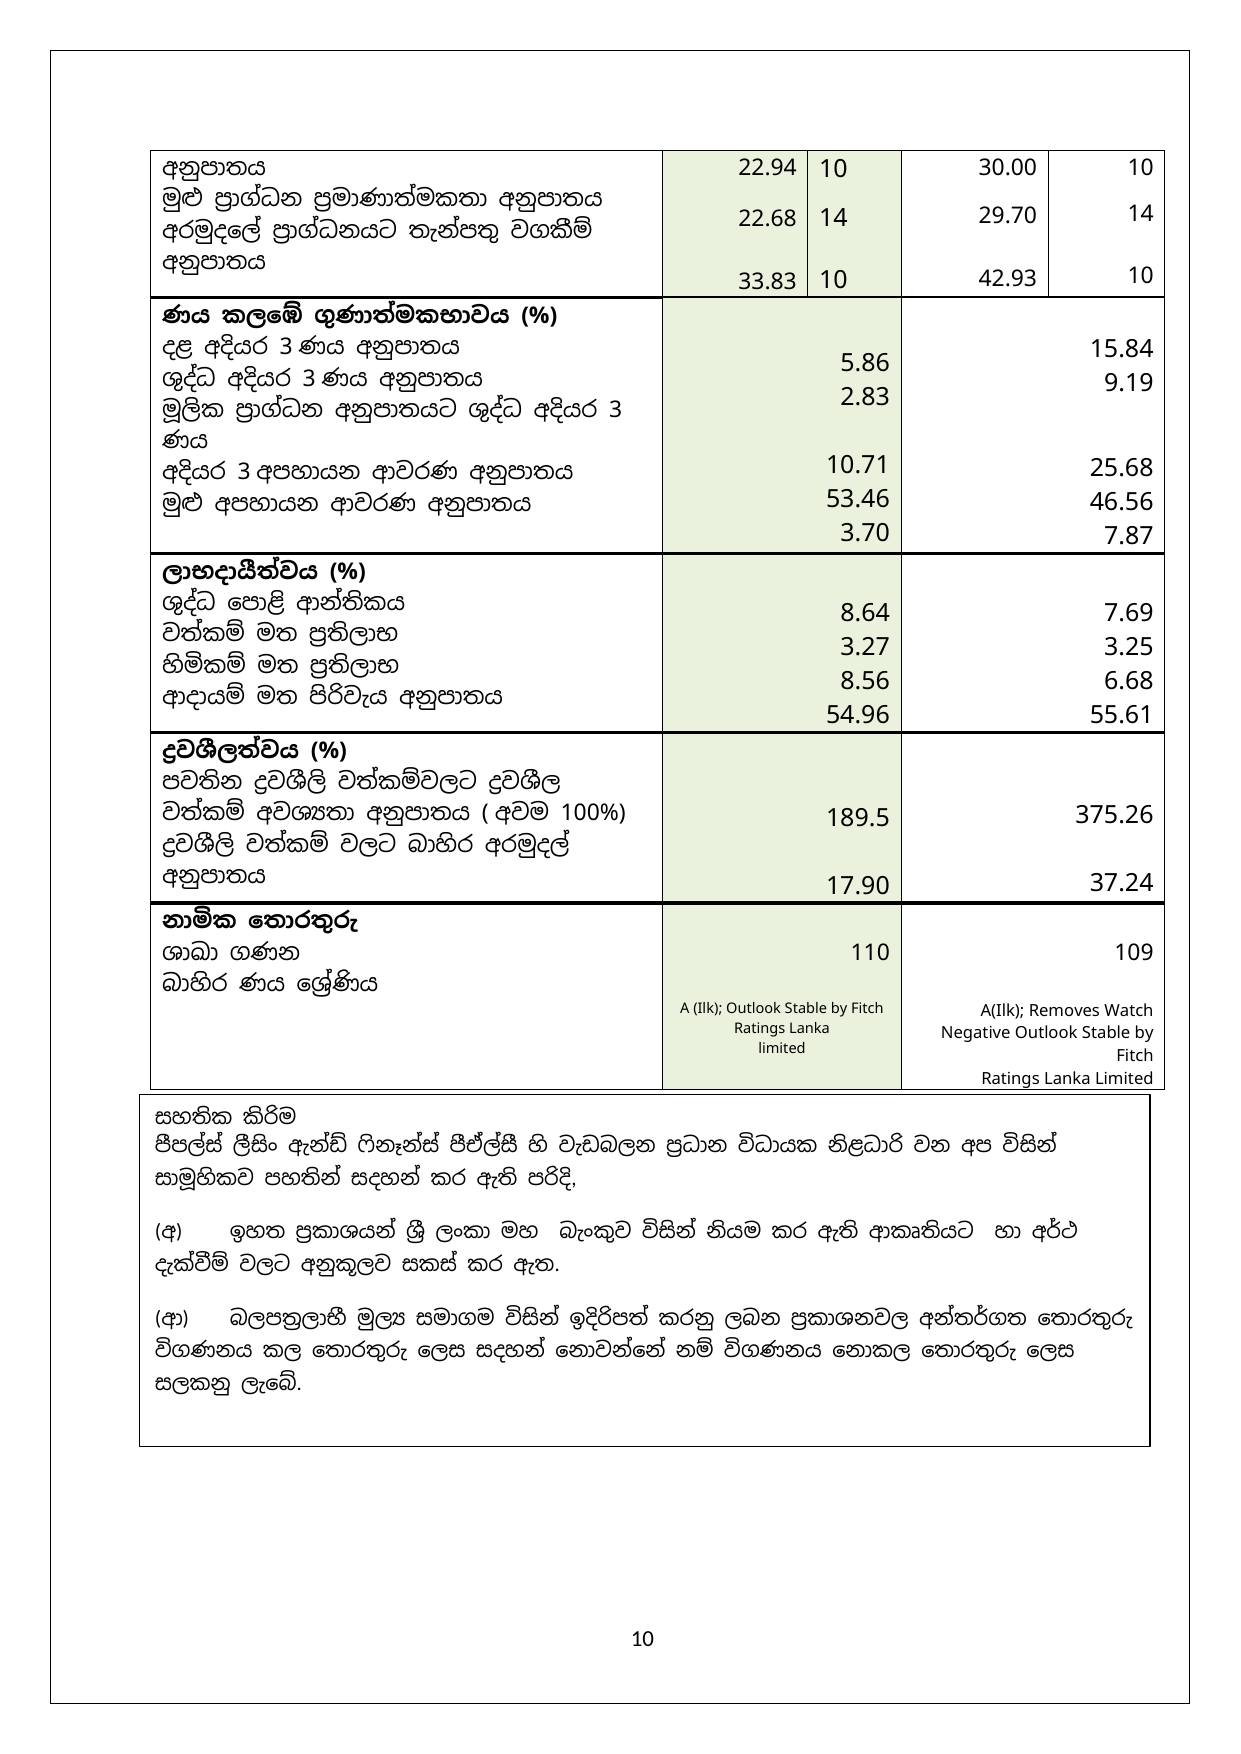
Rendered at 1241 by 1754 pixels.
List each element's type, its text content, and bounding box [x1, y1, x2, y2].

table_cell 10 14 10 [808, 151, 901, 296]
table_cell 30.00 29.70 42.93 [902, 151, 1048, 296]
table_cell 110 A (Ilk); Outlook Stable by Fitch Ratings Lanka limited [663, 905, 901, 1089]
table_cell 375.26 37.24 [902, 734, 1164, 901]
table_cell 7.69 3.25 6.68 55.61 [902, 555, 1164, 731]
table_cell 10 14 10 [1049, 151, 1164, 296]
table_cell ද්‍රවශීලත්වය (%) පවතින ද්‍රවශීලි වත්කම්වලට ද්‍රවශීල වත්කම් අවශ්‍යතා අනුපාතය ( අවම 100%) ද්‍රවශීලි වත්කම් වලට බාහිර අරමුදල් අනුපාතය [151, 734, 662, 901]
table_cell 15.84 9.19 25.68 46.56 7.87 [902, 298, 1164, 552]
table_cell 8.64 3.27 8.56 54.96 [663, 555, 901, 731]
table_cell 5.86 2.83 10.71 53.46 3.70 [663, 298, 901, 552]
table_cell ණය කලඹේ ගුණාත්මකභාවය (%) දළ අදියර 3 ණය අනුපාතය ශුද්ධ අදියර 3 ණය අනුපාතය මූලික ප්‍රාග්ධන අනුපාතයට ශුද්ධ අදියර 3 ණය අදියර 3 අපහායන ආවරණ අනුපාතය මුළු අපහායන ආවරණ අනුපාතය [151, 299, 662, 552]
table_cell 22.94 22.68 33.83 [663, 151, 807, 296]
table_cell 109 A(Ilk); Removes Watch Negative Outlook Stable by Fitch Ratings Lanka Limited [902, 905, 1164, 1089]
table_cell නාමික තොරතුරු ශාඛා ගණන බාහිර ණය ශ්‍රේණිය [151, 905, 662, 1089]
table_cell ලාභදායීත්වය (%) ශුද්ධ පොළි ආන්තිකය වත්කම් මත ප්‍රතිලාභ හිමිකම් මත ප්‍රතිලාභ ආදායම් මත පිරිවැය අනුපාතය [151, 555, 662, 731]
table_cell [151, 151, 662, 296]
table_cell 189.5 17.90 [663, 734, 901, 901]
